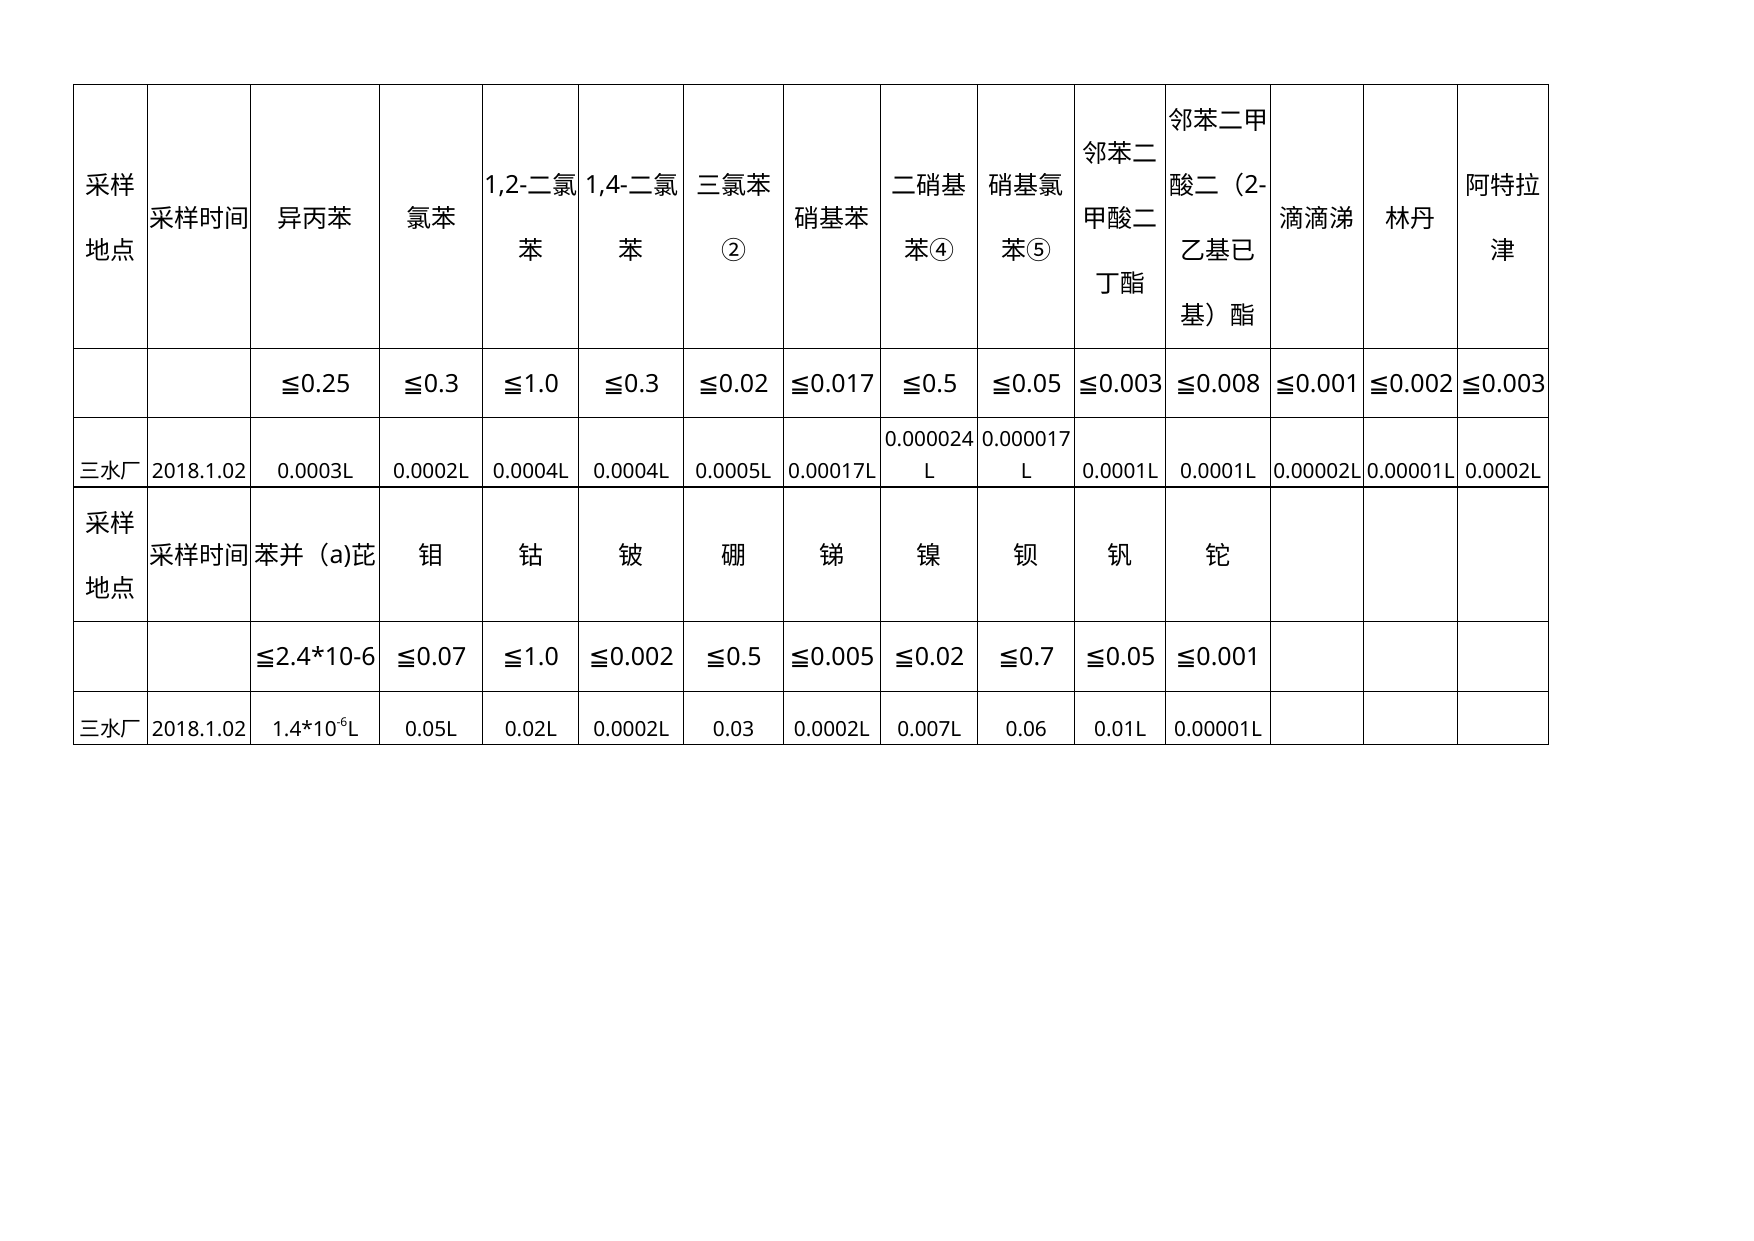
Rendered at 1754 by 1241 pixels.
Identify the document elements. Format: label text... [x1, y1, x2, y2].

table_cell 采样时间 [148, 488, 250, 621]
table_cell 钴 [483, 488, 578, 621]
table_cell 苯并（a)芘 [251, 488, 379, 621]
table_cell 阿特拉津 [1458, 85, 1548, 348]
table_cell 氯苯 [380, 85, 482, 348]
table_cell 林丹 [1364, 85, 1457, 348]
table_cell ≦0.008 [1166, 349, 1270, 417]
table_cell ≦0.001 [1271, 349, 1363, 417]
table_cell 三水厂 [74, 692, 147, 744]
table_cell [1364, 622, 1457, 691]
table_cell ≦0.017 [784, 349, 880, 417]
table_cell [1458, 692, 1548, 744]
table_cell [74, 622, 147, 691]
table_cell 硝基苯 [784, 85, 880, 348]
table_cell 0.0002L [1458, 418, 1548, 486]
table_cell 滴滴涕 [1271, 85, 1363, 348]
table_cell 硼 [684, 488, 783, 621]
table_cell ≦0.002 [1364, 349, 1457, 417]
table_cell ≦0.7 [978, 622, 1074, 691]
table_cell 0.000024L [881, 418, 977, 486]
table_cell 0.00001L [1364, 418, 1457, 486]
table_cell ≦0.003 [1075, 349, 1165, 417]
table_cell ≦0.5 [881, 349, 977, 417]
table_cell ≦0.003 [1458, 349, 1548, 417]
table_cell ≦0.5 [684, 622, 783, 691]
table_cell 0.00001L [1166, 692, 1270, 744]
table_cell 钒 [1075, 488, 1165, 621]
table_cell 0.000017L [978, 418, 1074, 486]
table_cell [148, 349, 250, 417]
table_cell ≦0.07 [380, 622, 482, 691]
table_cell [1458, 622, 1548, 691]
table_cell 采样时间 [148, 85, 250, 348]
table_cell 0.05L [380, 692, 482, 744]
table_cell 0.02L [483, 692, 578, 744]
table_cell 异丙苯 [251, 85, 379, 348]
table_cell 1,2-二氯苯 [483, 85, 578, 348]
table_cell 镍 [881, 488, 977, 621]
table_cell 0.0002L [380, 418, 482, 486]
table_cell ≦0.02 [881, 622, 977, 691]
table_cell ≦1.0 [483, 349, 578, 417]
table_cell 0.0003L [251, 418, 379, 486]
table_cell 锑 [784, 488, 880, 621]
table_cell ≦0.02 [684, 349, 783, 417]
table_cell ≦0.3 [380, 349, 482, 417]
table_cell [1271, 488, 1363, 621]
table_cell 0.0002L [784, 692, 880, 744]
table_cell ≦0.25 [251, 349, 379, 417]
table_cell 0.0002L [579, 692, 683, 744]
table_cell 0.06 [978, 692, 1074, 744]
table_cell [74, 349, 147, 417]
table_cell [1364, 692, 1457, 744]
table_cell ≦0.05 [978, 349, 1074, 417]
table_cell 0.01L [1075, 692, 1165, 744]
table_cell 钡 [978, 488, 1074, 621]
table_cell 铊 [1166, 488, 1270, 621]
table_cell 硝基氯苯⑤ [978, 85, 1074, 348]
table_cell ≦2.4*10-6 [251, 622, 379, 691]
table_cell 1,4-二氯苯 [579, 85, 683, 348]
table_cell 采样地点 [74, 85, 147, 348]
table_cell 采样地点 [74, 488, 147, 621]
table_cell 0.007L [881, 692, 977, 744]
table_cell 三水厂 [74, 418, 147, 486]
table_cell ≦0.05 [1075, 622, 1165, 691]
table_cell [148, 622, 250, 691]
table_cell 0.03 [684, 692, 783, 744]
table_cell 0.0005L [684, 418, 783, 486]
table_cell ≦0.002 [579, 622, 683, 691]
table_cell 0.0001L [1075, 418, 1165, 486]
table_cell 2018.1.02 [148, 418, 250, 486]
table_cell 铍 [579, 488, 683, 621]
table_cell 0.0001L [1166, 418, 1270, 486]
table_cell ≦1.0 [483, 622, 578, 691]
table_cell ≦0.005 [784, 622, 880, 691]
table_cell 0.0004L [579, 418, 683, 486]
table_cell 0.00017L [784, 418, 880, 486]
table_cell ≦0.3 [579, 349, 683, 417]
table_cell 三氯苯② [684, 85, 783, 348]
table_cell 邻苯二甲酸二（2-乙基已基）酯 [1166, 85, 1270, 348]
table_cell [1271, 622, 1363, 691]
table_cell 1.4*10-6L [251, 692, 379, 744]
table_cell 钼 [380, 488, 482, 621]
table_cell 二硝基苯④ [881, 85, 977, 348]
table_cell ≦0.001 [1166, 622, 1270, 691]
table_cell 0.0004L [483, 418, 578, 486]
table_cell 2018.1.02 [148, 692, 250, 744]
table_cell 邻苯二甲酸二丁酯 [1075, 85, 1165, 348]
table_cell 0.00002L [1271, 418, 1363, 486]
table_cell [1271, 692, 1363, 744]
table_cell [1364, 488, 1457, 621]
table_cell [1458, 488, 1548, 621]
